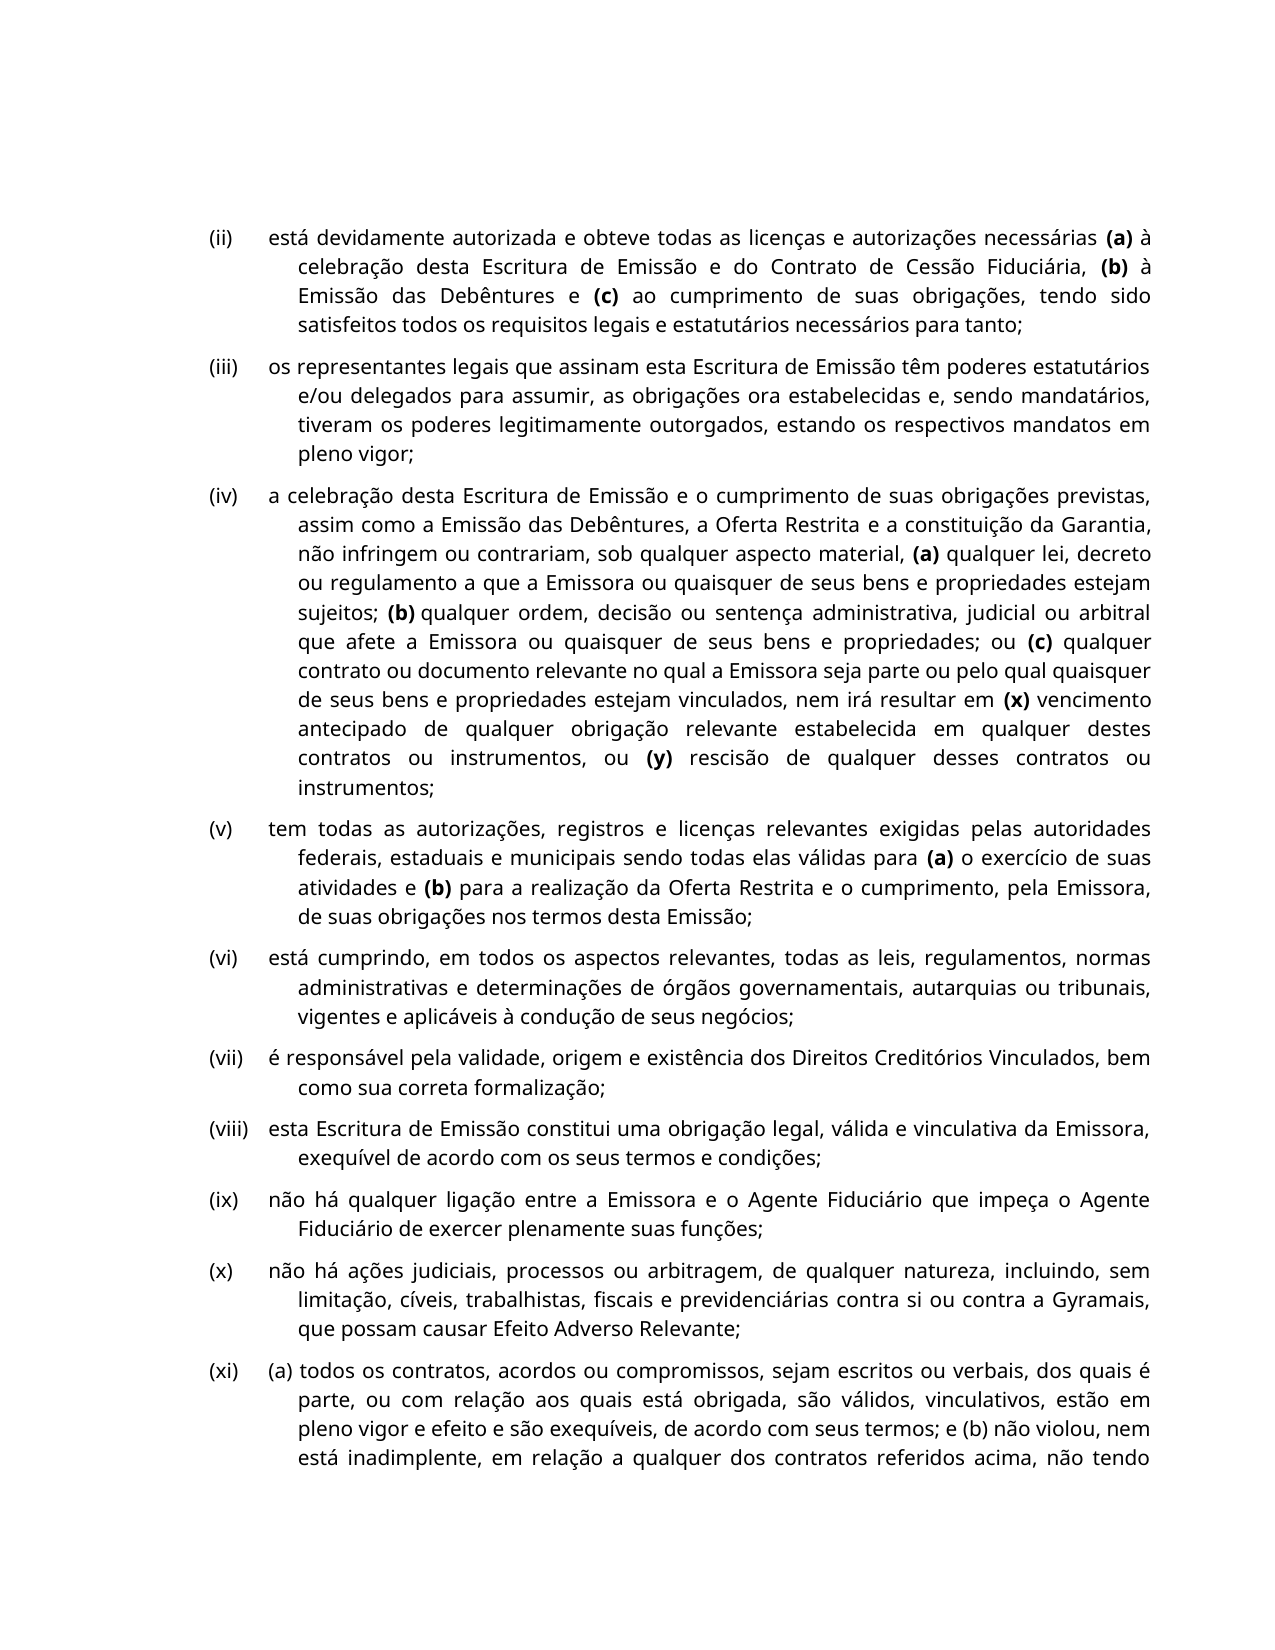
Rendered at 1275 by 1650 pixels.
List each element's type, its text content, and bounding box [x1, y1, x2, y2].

list é responsável pela validade, origem e existência dos Direitos Creditórios Vinculados, bem como sua correta formalização; [209, 1042, 1152, 1101]
list está cumprindo, em todos os aspectos relevantes, todas as leis, regulamentos, normas administrativas e determinações de órgãos governamentais, autarquias ou tribunais, vigentes e aplicáveis à condução de seus negócios; [209, 942, 1152, 1030]
list a celebração desta Escritura de Emissão e o cumprimento de suas obrigações previstas, assim como a Emissão das Debêntures, a Oferta Restrita e a constituição da Garantia, não infringem ou contrariam, sob qualquer aspecto material, (a) qualquer lei, decreto ou regulamento a que a Emissora ou quaisquer de seus bens e propriedades estejam sujeitos; (b) qualquer ordem, decisão ou sentença administrativa, judicial ou arbitral que afete a Emissora ou quaisquer de seus bens e propriedades; ou (c) qualquer contrato ou documento relevante no qual a Emissora seja parte ou pelo qual quaisquer de seus bens e propriedades estejam vinculados, nem irá resultar em (x) vencimento antecipado de qualquer obrigação relevante estabelecida em qualquer destes contratos ou instrumentos, ou (y) rescisão de qualquer desses contratos ou instrumentos; [209, 480, 1152, 801]
list tem todas as autorizações, registros e licenças relevantes exigidas pelas autoridades federais, estaduais e municipais sendo todas elas válidas para (a) o exercício de suas atividades e (b) para a realização da Oferta Restrita e o cumprimento, pela Emissora, de suas obrigações nos termos desta Emissão; [209, 813, 1152, 930]
list esta Escritura de Emissão constitui uma obrigação legal, válida e vinculativa da Emissora, exequível de acordo com os seus termos e condições; [209, 1113, 1152, 1172]
list não há ações judiciais, processos ou arbitragem, de qualquer natureza, incluindo, sem limitação, cíveis, trabalhistas, fiscais e previdenciárias contra si ou contra a Gyramais, que possam causar Efeito Adverso Relevante; [209, 1255, 1152, 1342]
list os representantes legais que assinam esta Escritura de Emissão têm poderes estatutários e/ou delegados para assumir, as obrigações ora estabelecidas e, sendo mandatários, tiveram os poderes legitimamente outorgados, estando os respectivos mandatos em pleno vigor; [209, 351, 1152, 467]
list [209, 1355, 1152, 1472]
list não há qualquer ligação entre a Emissora e o Agente Fiduciário que impeça o Agente Fiduciário de exercer plenamente suas funções; [209, 1184, 1152, 1242]
list está devidamente autorizada e obteve todas as licenças e autorizações necessárias (a) à celebração desta Escritura de Emissão e do Contrato de Cessão Fiduciária, (b) à Emissão das Debêntures e (c) ao cumprimento de suas obrigações, tendo sido satisfeitos todos os requisitos legais e estatutários necessários para tanto; [209, 222, 1152, 338]
